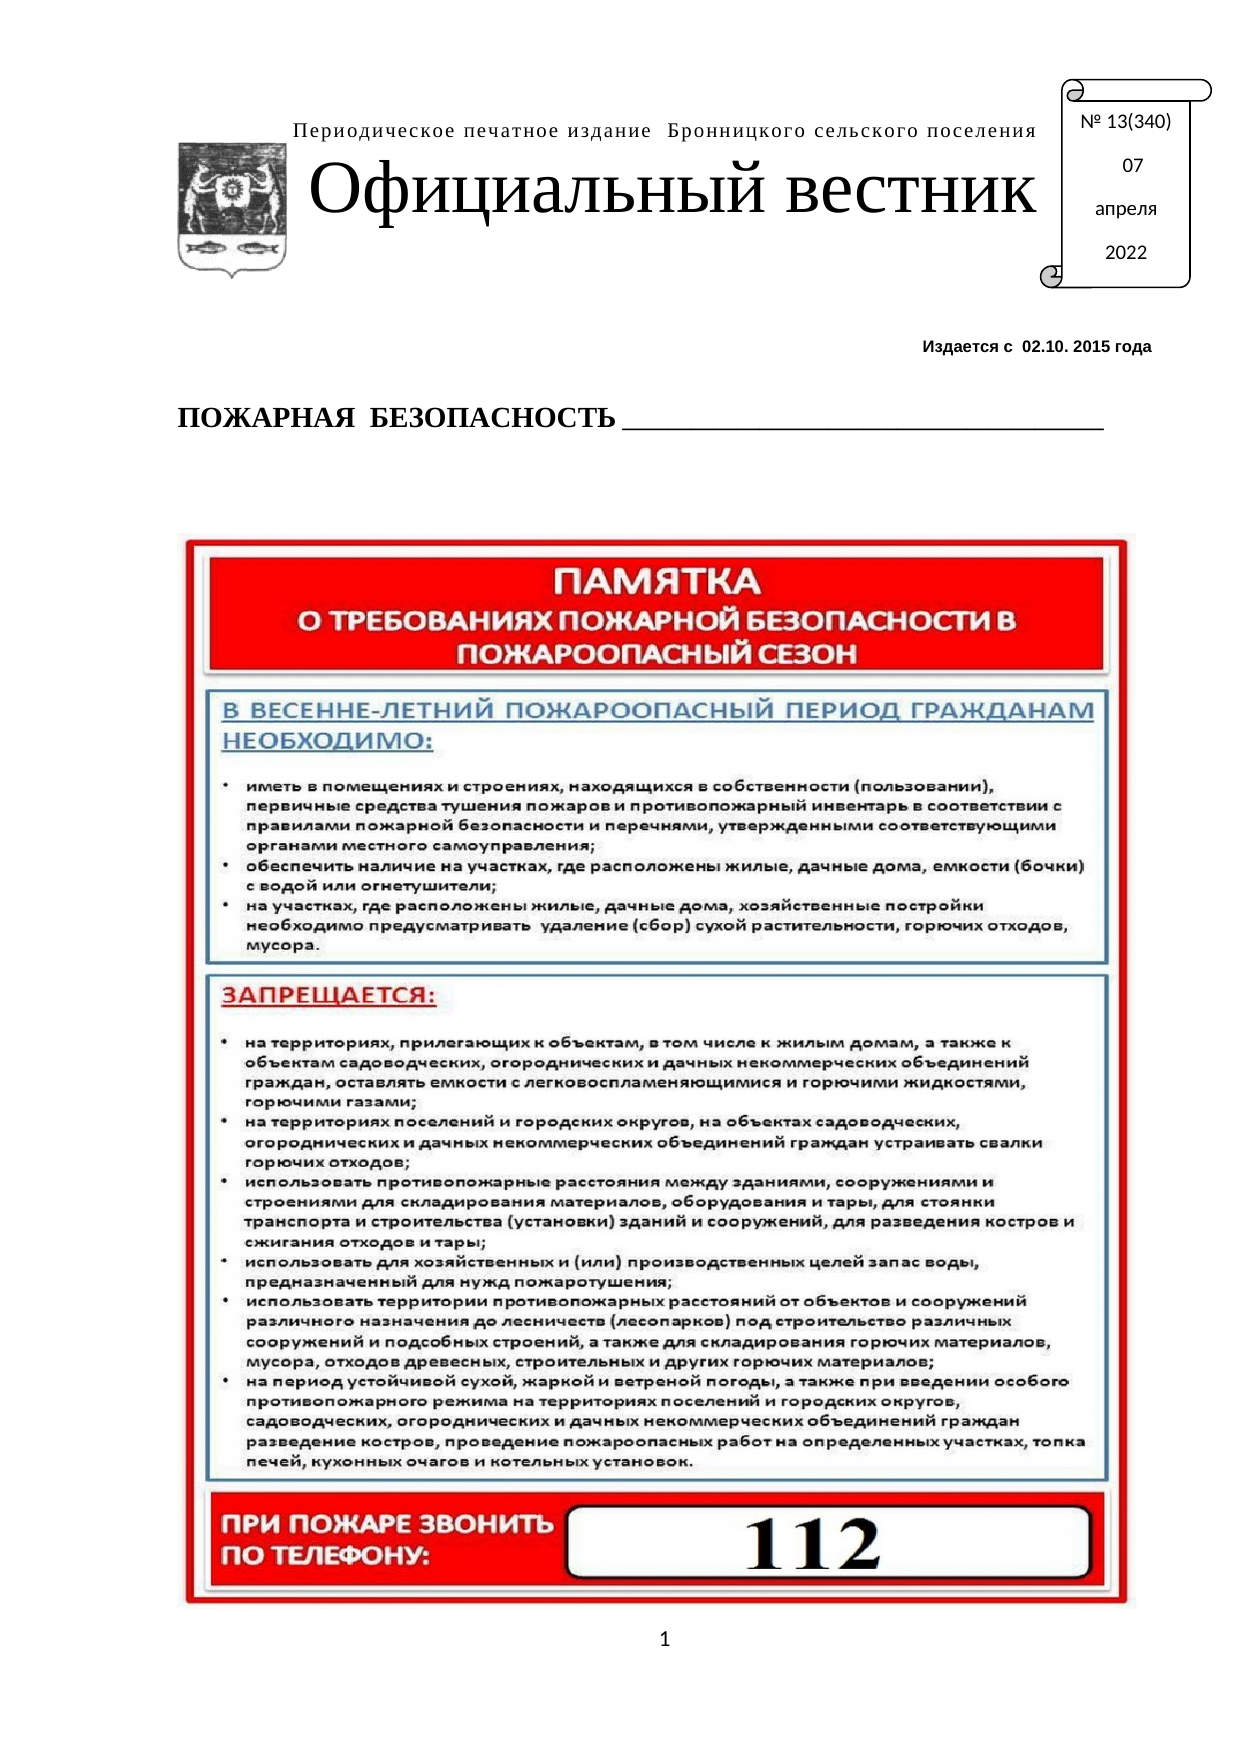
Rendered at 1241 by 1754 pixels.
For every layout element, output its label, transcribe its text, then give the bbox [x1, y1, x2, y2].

text ПОЖАРНАЯ БЕЗОПАСНОСТЬ __________________________________________ [177, 400, 1152, 434]
text Периодическое печатное издание Бронницкого сельского поселения [177, 118, 1061, 142]
text Издается с 02.10. 2015 года [177, 337, 1152, 356]
text Официальный вестник [177, 142, 1061, 228]
picture [177, 533, 1137, 1609]
picture [177, 228, 288, 279]
